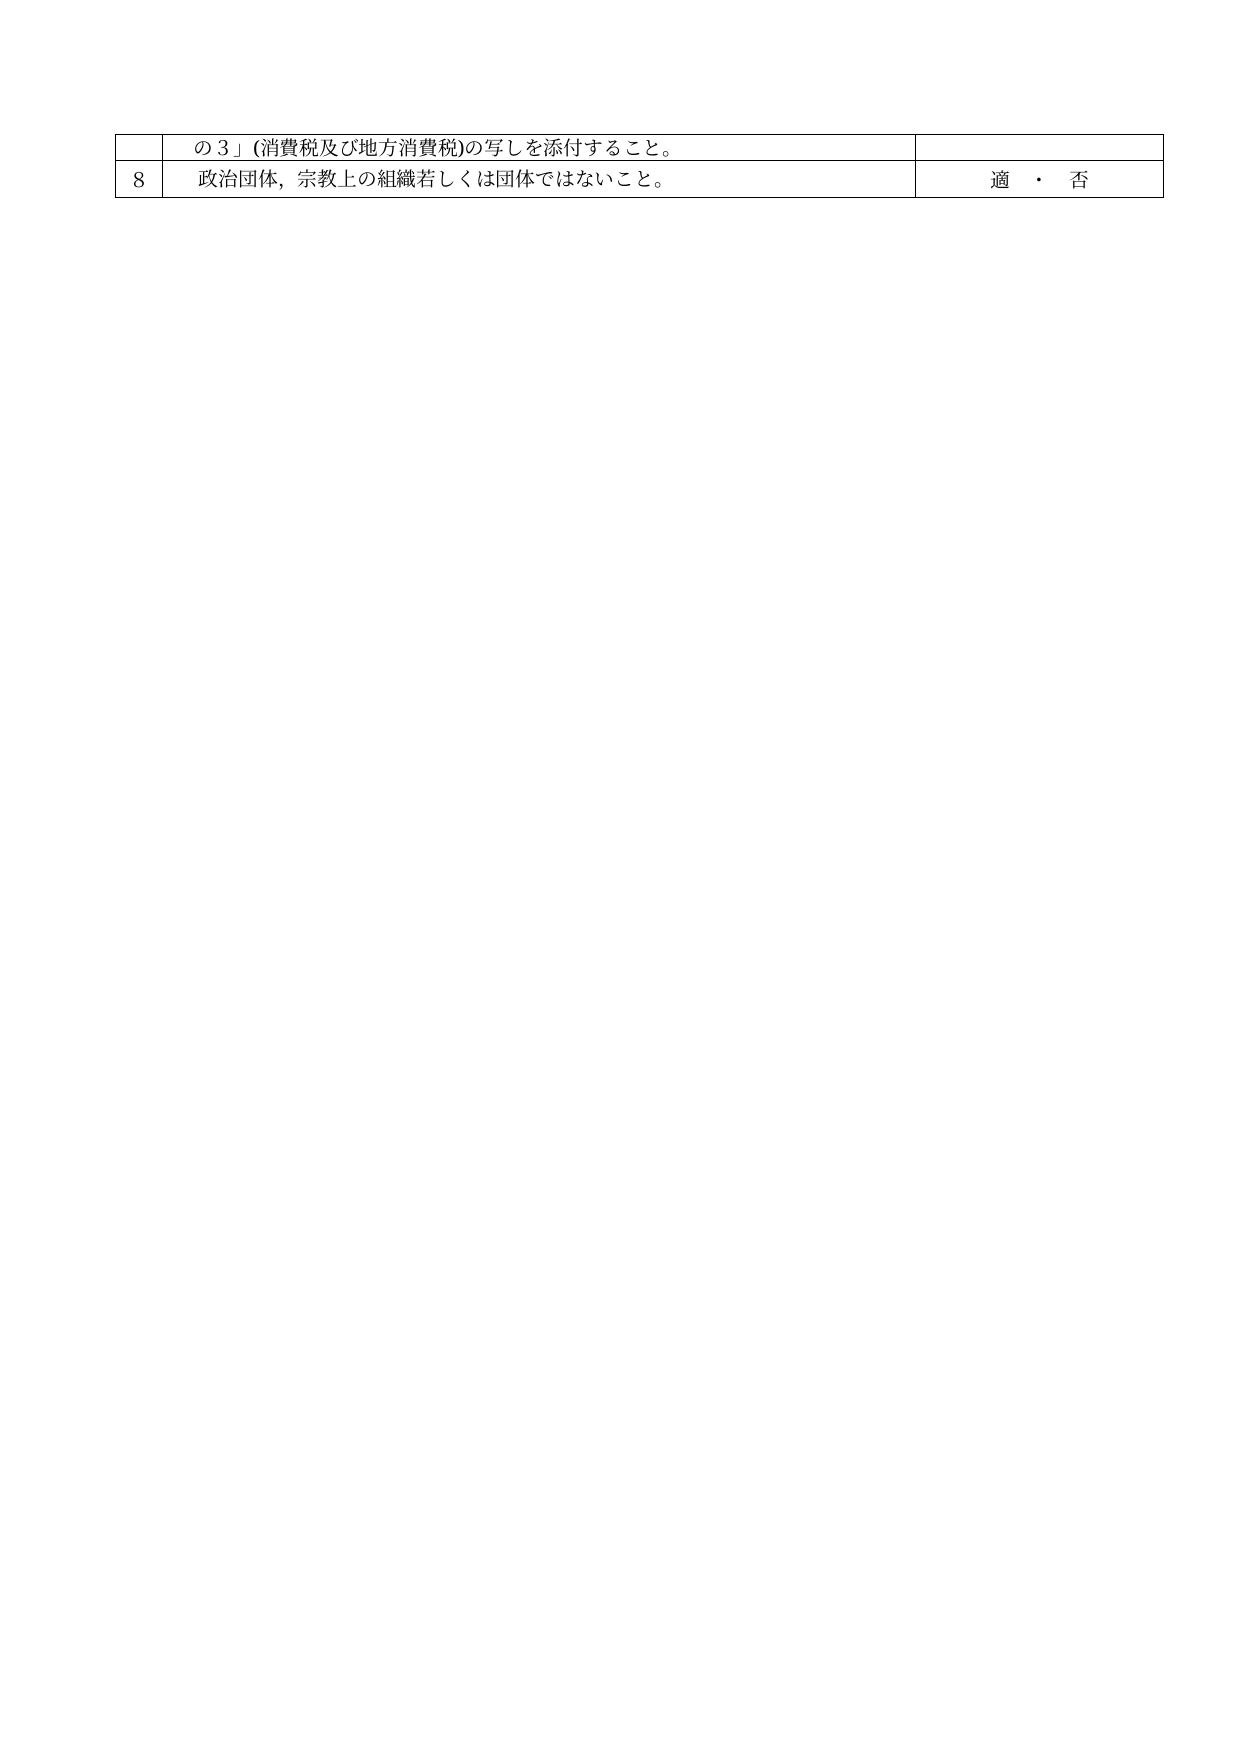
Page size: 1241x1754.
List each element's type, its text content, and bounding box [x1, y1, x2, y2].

table_cell 適 ・ 否 [916, 135, 1163, 160]
table_cell ８ [116, 161, 162, 197]
table_cell 政治団体，宗教上の組織若しくは団体ではないこと。 [163, 161, 915, 197]
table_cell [163, 135, 915, 160]
table_cell ７ [116, 135, 162, 160]
table_cell 適 ・ 否 [916, 161, 1163, 197]
